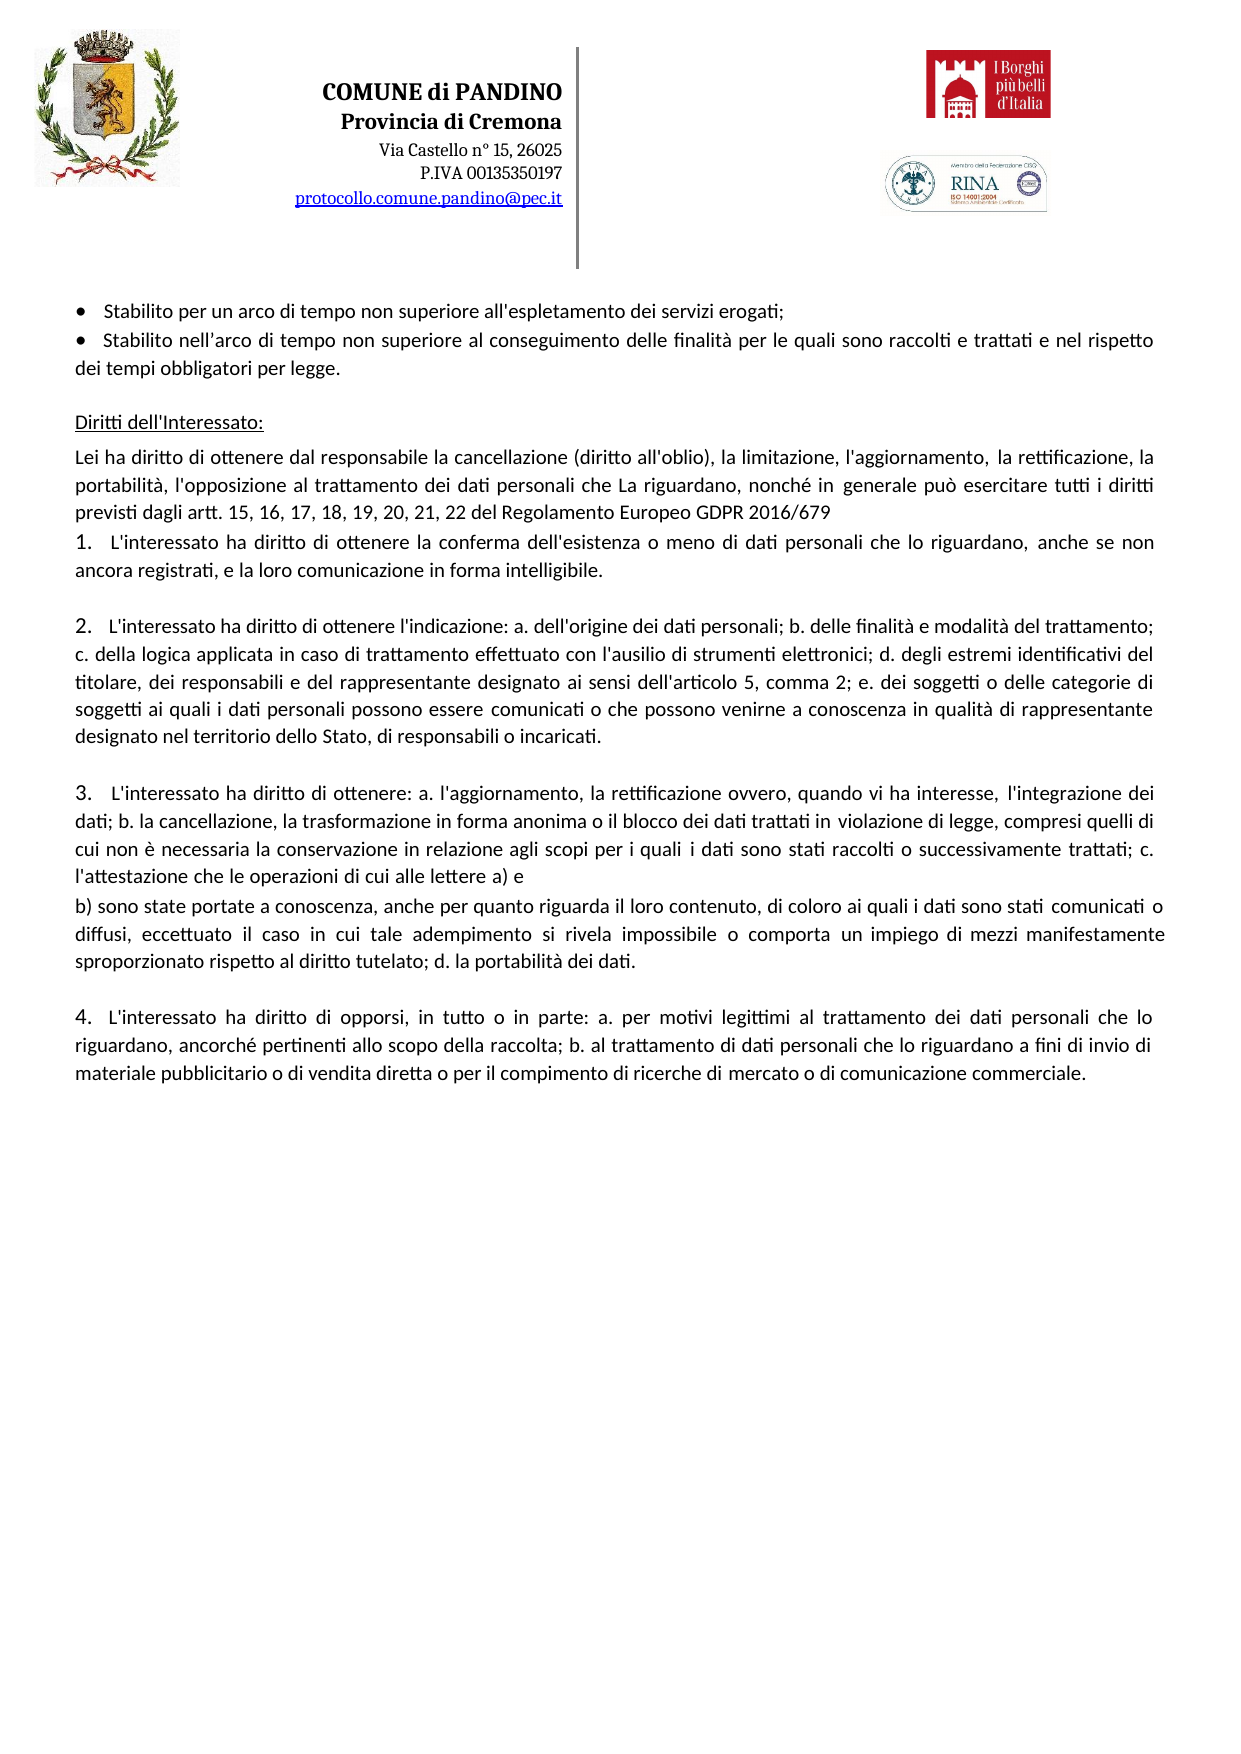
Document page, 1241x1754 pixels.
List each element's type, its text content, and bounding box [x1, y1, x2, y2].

list Stabilito nell’arco di tempo non superiore al conseguimento delle finalità per le quali sono raccolti e trattati e nel rispetto dei tempi obbligatori per legge. [75, 325, 1154, 380]
picture [880, 150, 1052, 216]
text Lei ha diritto di ottenere dal responsabile la cancellazione (diritto all'oblio), la limitazione, l'aggiornamento, la rettificazione, la portabilità, l'opposizione al trattamento dei dati personali che La riguardano, nonché in generale può esercitare tutti i diritti previsti dagli artt. 15, 16, 17, 18, 19, 20, 21, 22 del Regolamento Europeo GDPR 2016/679 [75, 444, 1154, 525]
list Stabilito per un arco di tempo non superiore all'espletamento dei servizi erogati; [75, 297, 1165, 325]
list L'interessato ha diritto di ottenere: a. l'aggiornamento, la rettificazione ovvero, quando vi ha interesse, l'integrazione dei dati; b. la cancellazione, la trasformazione in forma anonima o il blocco dei dati trattati in violazione di legge, compresi quelli di cui non è necessaria la conservazione in relazione agli scopi per i quali i dati sono stati raccolti o successivamente trattati; c. l'attestazione che le operazioni di cui alle lettere a) e [75, 778, 1154, 889]
text b) sono state portate a conoscenza, anche per quanto riguarda il loro contenuto, di coloro ai quali i dati sono stati comunicati o diffusi, eccettuato il caso in cui tale adempimento si rivela impossibile o comporta un impiego di mezzi manifestamente sproporzionato rispetto al diritto tutelato; d. la portabilità dei dati. [75, 891, 1165, 974]
list L'interessato ha diritto di ottenere la conferma dell'esistenza o meno di dati personali che lo riguardano, anche se non ancora registrati, e la loro comunicazione in forma intelligibile. [75, 527, 1154, 582]
text Diritti dell'Interessato: [75, 409, 1165, 434]
list L'interessato ha diritto di opporsi, in tutto o in parte: a. per motivi legittimi al trattamento dei dati personali che lo riguardano, ancorché pertinenti allo scopo della raccolta; b. al trattamento di dati personali che lo riguardano a fini di invio di materiale pubblicitario o di vendita diretta o per il compimento di ricerche di mercato o di comunicazione commerciale. [75, 1002, 1154, 1085]
picture [926, 50, 1051, 118]
picture [34, 29, 180, 187]
list L'interessato ha diritto di ottenere l'indicazione: a. dell'origine dei dati personali; b. delle finalità e modalità del trattamento; c. della logica applicata in caso di trattamento effettuato con l'ausilio di strumenti elettronici; d. degli estremi identificativi del titolare, dei responsabili e del rappresentante designato ai sensi dell'articolo 5, comma 2; e. dei soggetti o delle categorie di soggetti ai quali i dati personali possono essere comunicati o che possono venirne a conoscenza in qualità di rappresentante designato nel territorio dello Stato, di responsabili o incaricati. [75, 612, 1154, 749]
